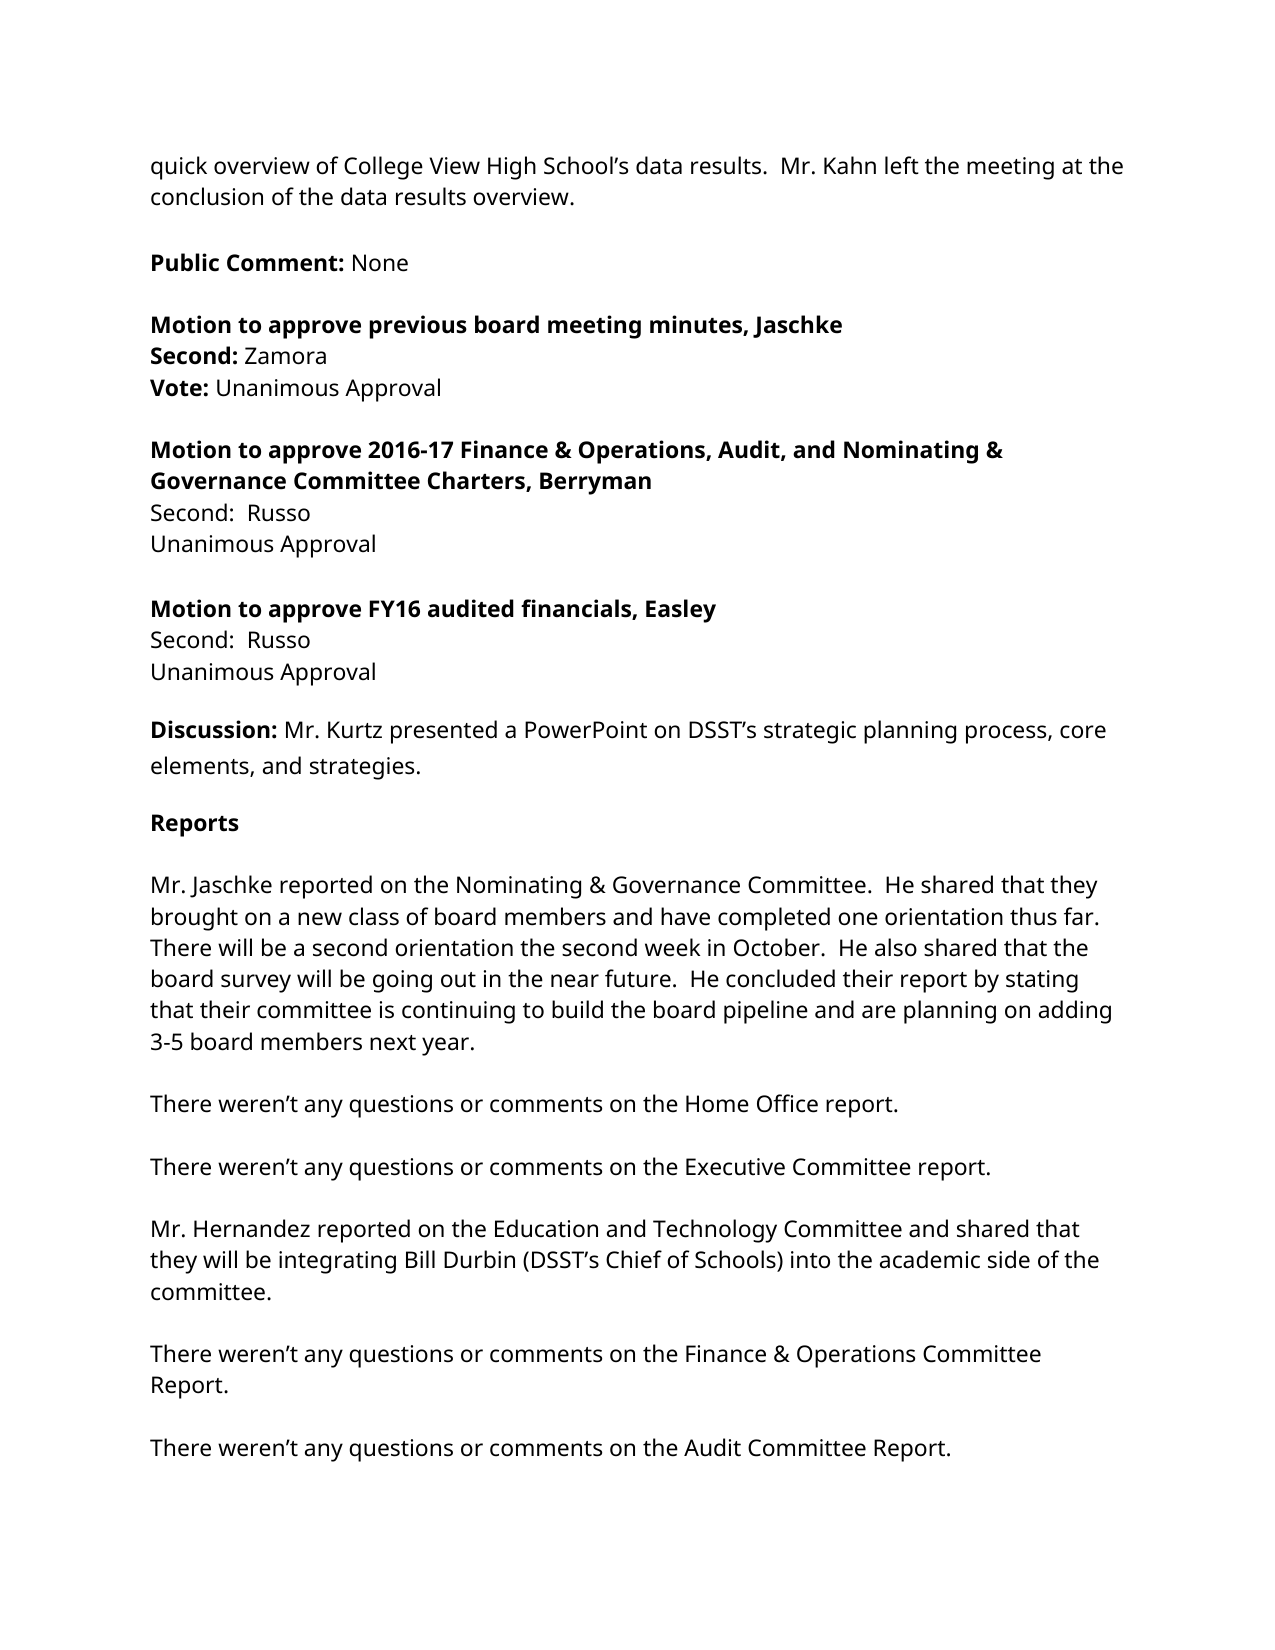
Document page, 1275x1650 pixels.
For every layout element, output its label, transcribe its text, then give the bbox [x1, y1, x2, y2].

text Vote: Unanimous Approval [150, 372, 1125, 403]
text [150, 150, 1125, 212]
text Mr. Hernandez reported on the Education and Technology Committee and shared that they will be integrating Bill Durbin (DSST’s Chief of Schools) into the academic side of the committee. [150, 1213, 1125, 1307]
text Mr. Jaschke reported on the Nominating & Governance Committee. He shared that they brought on a new class of board members and have completed one orientation thus far. There will be a second orientation the second week in October. He also shared that the board survey will be going out in the near future. He concluded their report by stating that their committee is continuing to build the board pipeline and are planning on adding 3-5 board members next year. [150, 869, 1125, 1057]
text Reports [150, 807, 1125, 838]
text Public Comment: None [150, 247, 1125, 278]
text Second: Russo [150, 497, 1125, 528]
text Discussion: Mr. Kurtz presented a PowerPoint on DSST’s strategic planning process, core elements, and strategies. [150, 714, 1125, 781]
text Second: Zamora [150, 340, 1125, 372]
text There weren’t any questions or comments on the Home Office report. [150, 1088, 1125, 1119]
text Unanimous Approval [150, 656, 1125, 687]
text Motion to approve previous board meeting minutes, Jaschke [150, 309, 1125, 340]
text Motion to approve 2016-17 Finance & Operations, Audit, and Nominating & Governance Committee Charters, Berryman [150, 434, 1125, 497]
text Motion to approve FY16 audited financials, Easley [150, 593, 1125, 624]
text Unanimous Approval [150, 528, 1125, 559]
text There weren’t any questions or comments on the Audit Committee Report. [150, 1432, 1125, 1463]
text Second: Russo [150, 624, 1125, 656]
text There weren’t any questions or comments on the Executive Committee report. [150, 1151, 1125, 1182]
text There weren’t any questions or comments on the Finance & Operations Committee Report. [150, 1338, 1125, 1401]
